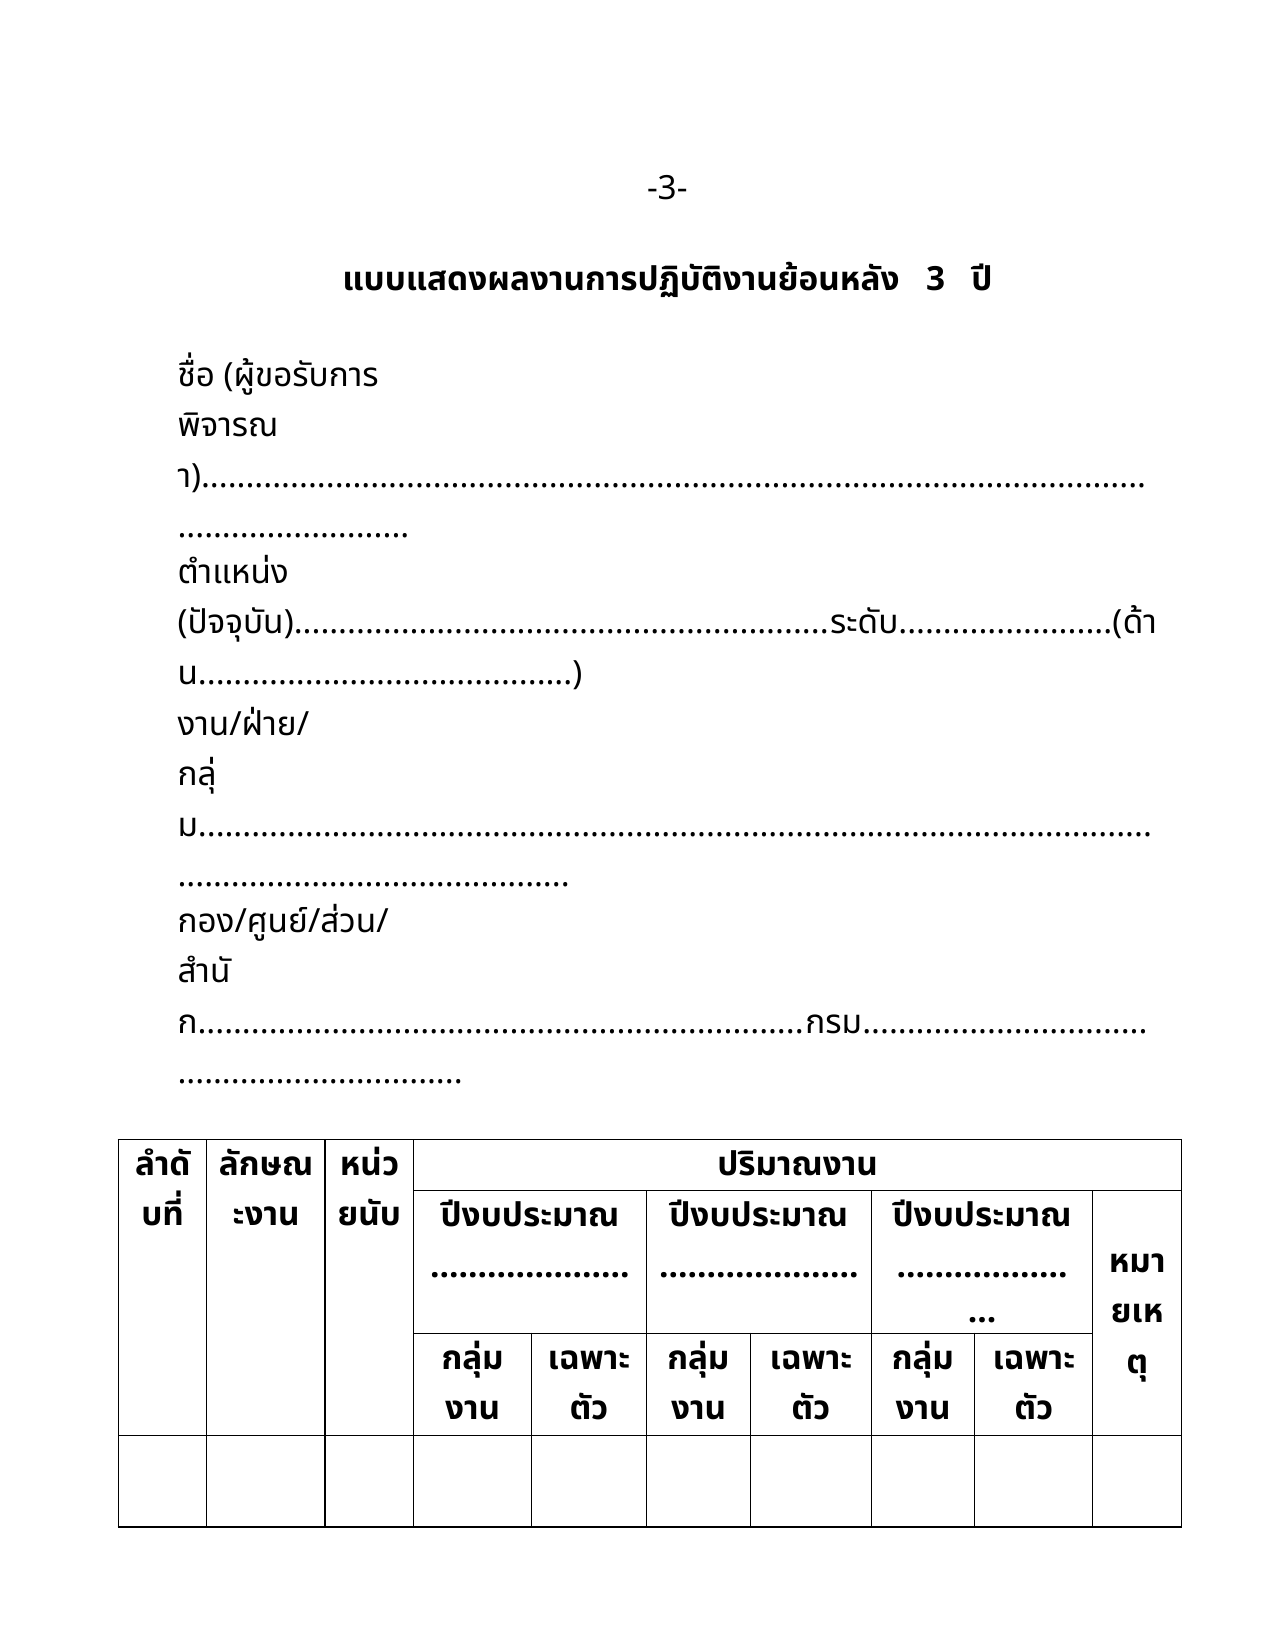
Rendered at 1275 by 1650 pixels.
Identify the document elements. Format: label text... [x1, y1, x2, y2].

text -3- [177, 164, 1157, 209]
table_cell กลุ่มงาน [647, 1334, 750, 1434]
table_cell กลุ่มงาน [414, 1334, 531, 1434]
table_cell เฉพาะตัว [975, 1334, 1092, 1434]
table_cell [326, 1436, 413, 1526]
table_cell [647, 1436, 750, 1526]
table_cell หมายเหตุ [1093, 1191, 1181, 1434]
table_cell [751, 1436, 871, 1526]
table_cell [1093, 1436, 1181, 1526]
table_header ปริมาณงาน [414, 1140, 1181, 1190]
table_cell [872, 1436, 974, 1526]
table_cell ปีงบประมาณ ………………… [414, 1191, 646, 1333]
table_cell ปีงบประมาณ ………………… [872, 1191, 1092, 1333]
table_cell เฉพาะตัว [532, 1334, 646, 1434]
table_cell เฉพาะตัว [751, 1334, 871, 1434]
table_cell [207, 1436, 324, 1526]
text ตำแหน่ง (ปัจจุบัน)............................................................ระดับ........................(ด้าน..........................................) [177, 548, 1157, 699]
text กอง/ศูนย์/ส่วน/สำนัก....................................................................กรม................................................................ [177, 896, 1157, 1093]
table_header ลำดับที่ [119, 1140, 206, 1434]
text แบบแสดงผลงานการปฏิบัติงานย้อนหลัง 3 ปี [177, 254, 1157, 305]
table_cell ปีงบประมาณ ………………… [647, 1191, 871, 1333]
table_header หน่วยนับ [326, 1140, 413, 1434]
table_cell กลุ่มงาน [872, 1334, 974, 1434]
table_cell [414, 1436, 531, 1526]
table_cell [119, 1436, 206, 1526]
table_header ลักษณะงาน [207, 1140, 324, 1434]
table_cell [532, 1436, 646, 1526]
text ชื่อ (ผู้ขอรับการพิจารณา).................................................................................................................................... [177, 351, 1157, 548]
table_cell [975, 1436, 1092, 1526]
text งาน/ฝ่าย/กลุ่ม....................................................................................................................................................... [177, 699, 1157, 896]
